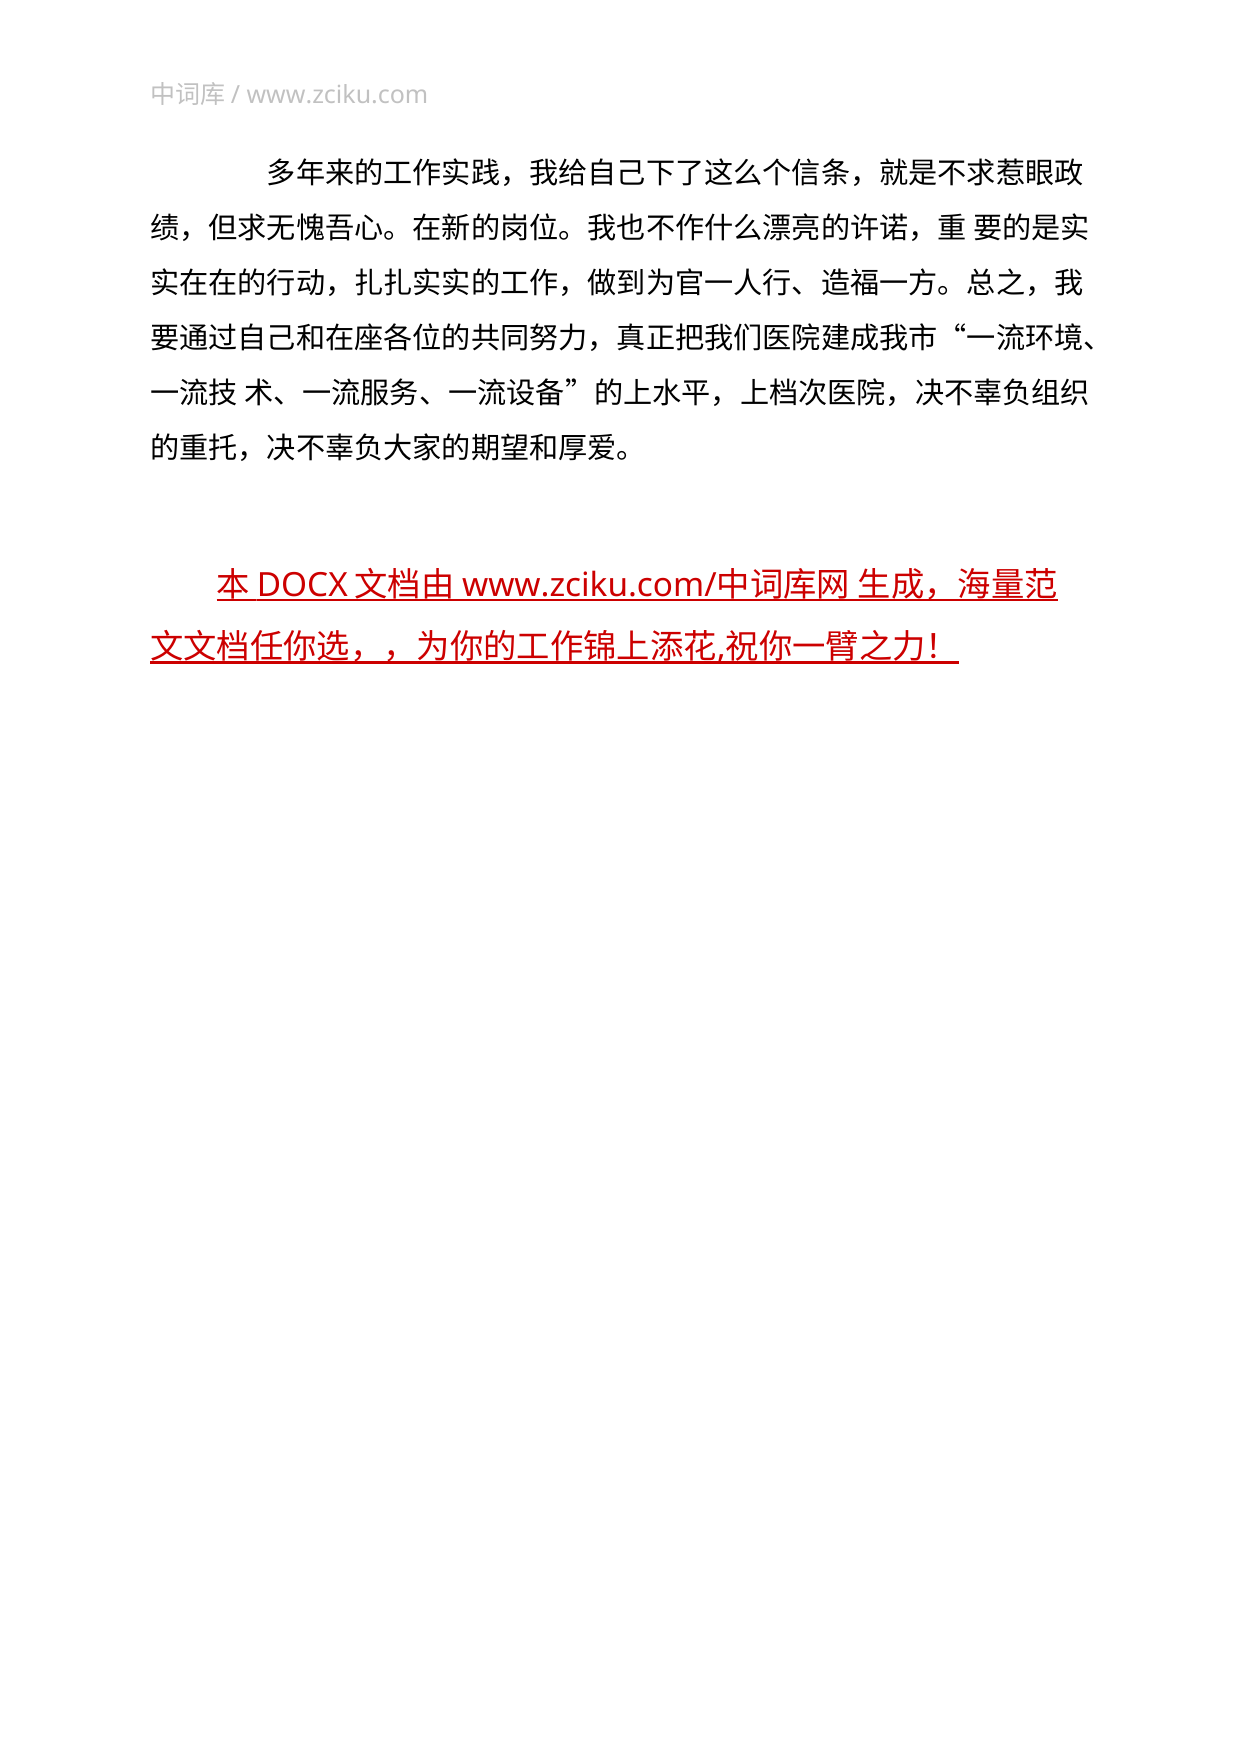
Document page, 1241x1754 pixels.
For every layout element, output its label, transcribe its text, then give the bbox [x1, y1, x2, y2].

text 多年来的工作实践，我给自己下了这么个信条，就是不求惹眼政绩，但求无愧吾心。在新的岗位。我也不作什么漂亮的许诺，重 要的是实实在在的行动，扎扎实实的工作，做到为官一人行、造福一方。总之，我要通过自己和在座各位的共同努力，真正把我们医院建成我市“一流环境、一流技 术、一流服务、一流设备”的上水平，上档次医院，决不辜负组织的重托，决不辜负大家的期望和厚爱。 [150, 150, 1090, 467]
text 本DOCX文档由 www.zciku.com/中词库网 生成，海量范文文档任你选，，为你的工作锦上添花,祝你一臂之力！ [150, 557, 1090, 669]
